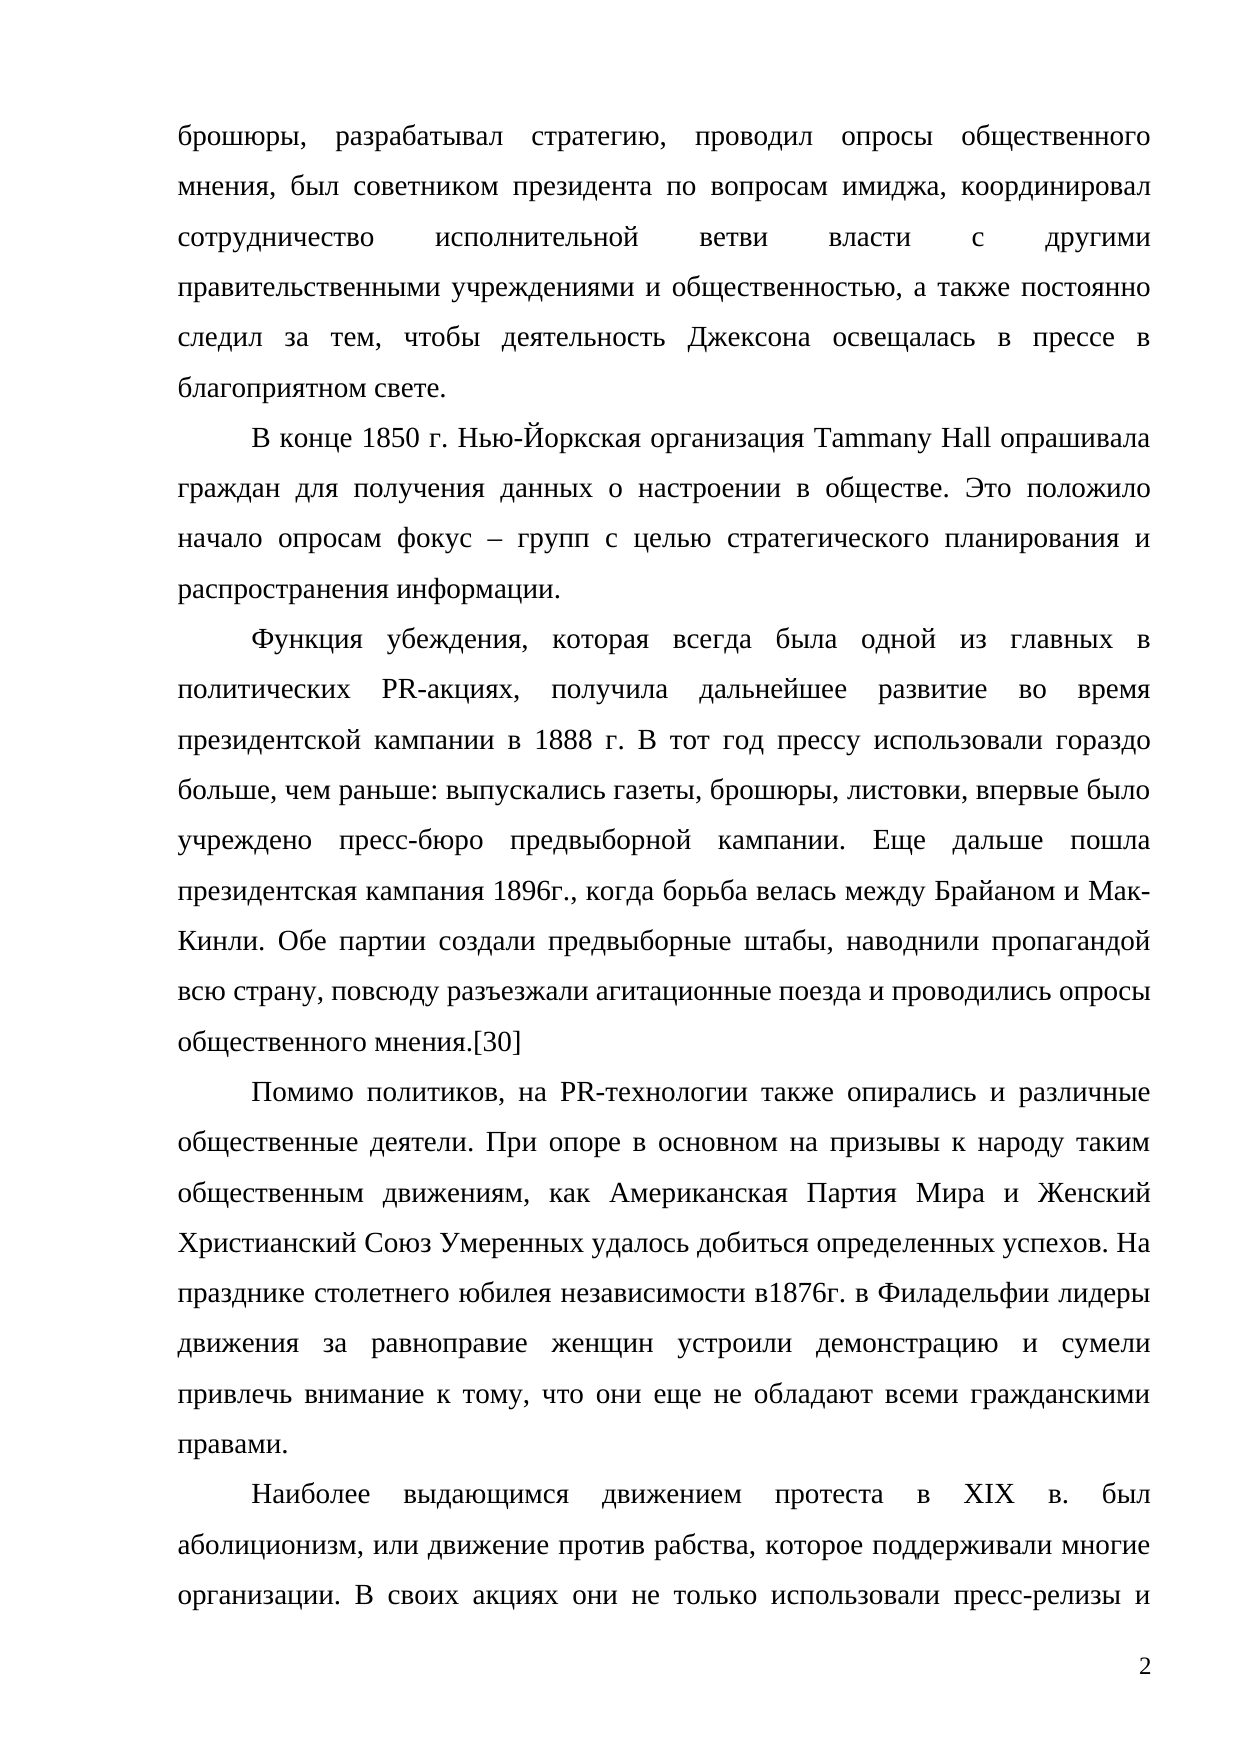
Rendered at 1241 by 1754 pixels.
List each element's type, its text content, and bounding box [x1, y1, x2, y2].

text Помимо политиков, на PR-технологии также опирались и различные общественные деятели. При опоре в основном на призывы к народу таким общественным движениям, как Американская Партия Мира и Женский Христианский Союз Умеренных удалось добиться определенных успехов. На празднике столетнего юбилея независимости в1876г. в Филадельфии лидеры движения за равноправие женщин устроили демонстрацию и сумели привлечь внимание к тому, что они еще не обладают всеми гражданскими правами. [177, 1074, 1152, 1460]
text В конце 1850 г. Нью-Йоркская организация Tammany Hall опрашивала граждан для получения данных о настроении в обществе. Это положило начало опросам фокус – групп с целью стратегического планирования и распространения информации. [177, 420, 1152, 604]
text Функция убеждения, которая всегда была одной из главных в политических PR-акциях, получила дальнейшее развитие во время президентской кампании в 1888 г. В тот год прессу использовали гораздо больше, чем раньше: выпускались газеты, брошюры, листовки, впервые было учреждено пресс-бюро предвыборной кампании. Еще дальше пошла президентская кампания 1896г., когда борьба велась между Брайаном и Мак-Кинли. Обе партии создали предвыборные штабы, наводнили пропагандой всю страну, повсюду разъезжали агитационные поезда и проводились опросы общественного мнения.[30] [177, 621, 1152, 1057]
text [177, 118, 1152, 403]
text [177, 1477, 1152, 1611]
